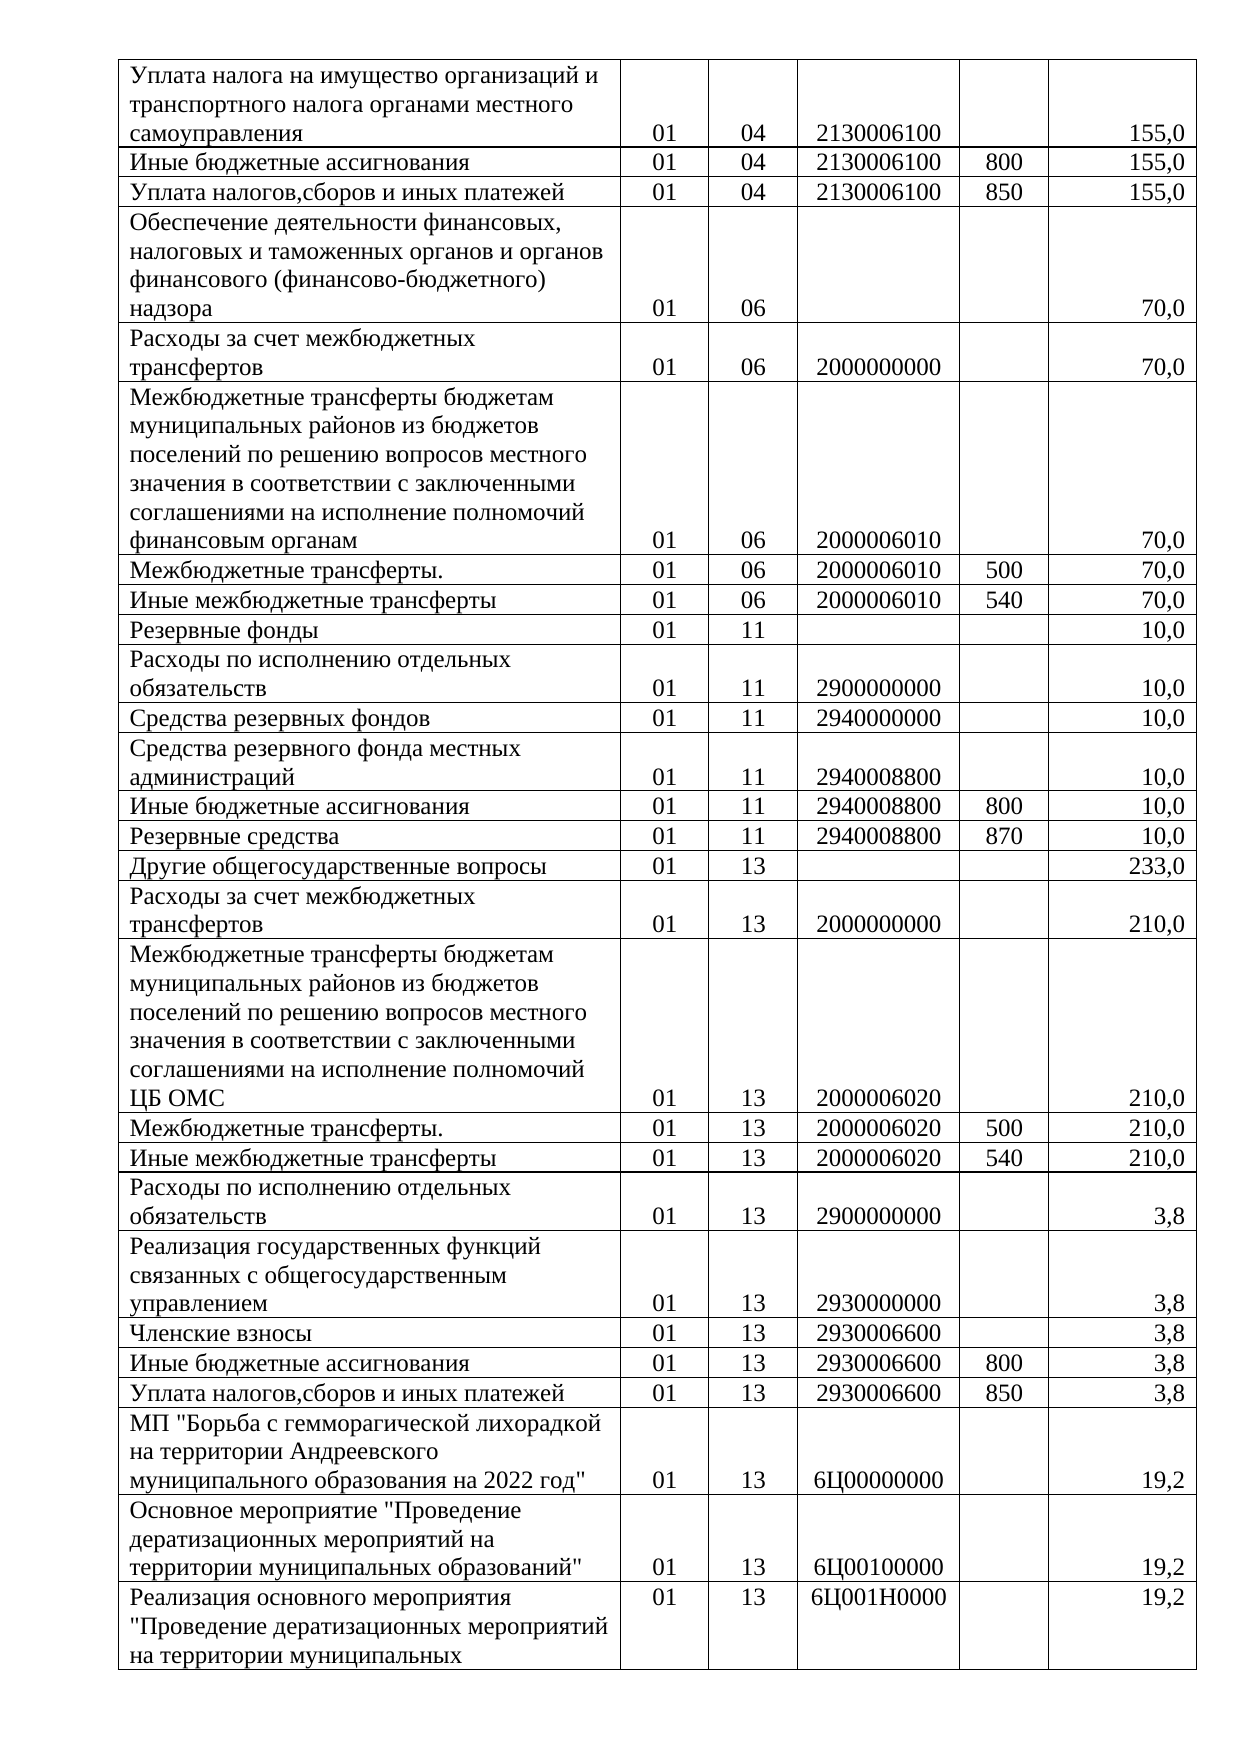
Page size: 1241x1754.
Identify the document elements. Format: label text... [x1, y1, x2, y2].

table_cell 13 [709, 1348, 797, 1377]
table_cell Иные межбюджетные трансферты [119, 585, 620, 614]
table_cell 13 [709, 851, 797, 880]
table_cell [960, 703, 1048, 732]
table_cell 3,8 [1049, 1318, 1196, 1347]
table_cell 210,0 [1049, 1113, 1196, 1142]
table_cell Иные бюджетные ассигнования [119, 148, 620, 176]
table_cell [960, 60, 1048, 146]
table_cell 13 [709, 1231, 797, 1317]
table_cell 2930006600 [798, 1318, 959, 1347]
table_cell [960, 733, 1048, 790]
table_cell 2900000000 [798, 1173, 959, 1230]
table_cell 2930006600 [798, 1348, 959, 1377]
table_cell 01 [621, 1231, 708, 1317]
table_cell [960, 1173, 1048, 1230]
table_cell 70,0 [1049, 585, 1196, 614]
table_cell 3,8 [1049, 1348, 1196, 1377]
table_cell 70,0 [1049, 207, 1196, 322]
table_cell 19,2 [1049, 1495, 1196, 1581]
table_cell 13 [709, 1378, 797, 1407]
table_cell 10,0 [1049, 645, 1196, 702]
table_cell 210,0 [1049, 939, 1196, 1112]
table_cell Основное мероприятие "Проведение дератизационных мероприятий на территории муниципальных образований" [119, 1495, 620, 1581]
table_cell 155,0 [1049, 60, 1196, 146]
table_cell 11 [709, 615, 797, 643]
table_cell 04 [709, 148, 797, 176]
table_cell 13 [709, 939, 797, 1112]
table_cell 01 [621, 1113, 708, 1142]
table_cell 3,8 [1049, 1173, 1196, 1230]
table_cell 13 [709, 881, 797, 938]
table_cell 800 [960, 148, 1048, 176]
table_cell 04 [709, 177, 797, 206]
table_cell 540 [960, 1143, 1048, 1171]
table_cell 11 [709, 733, 797, 790]
table_cell [960, 1582, 1048, 1668]
table_cell 01 [621, 555, 708, 584]
table_cell 2000006020 [798, 1143, 959, 1171]
table_cell [960, 1231, 1048, 1317]
table_cell 01 [621, 851, 708, 880]
table_cell Обеспечение деятельности финансовых, налоговых и таможенных органов и органов финансового (финансово-бюджетного) надзора [119, 207, 620, 322]
table_cell 01 [621, 615, 708, 643]
table_cell 01 [621, 733, 708, 790]
table_cell 210,0 [1049, 1143, 1196, 1171]
table_cell 04 [709, 60, 797, 146]
table_cell 2130006100 [798, 177, 959, 206]
table_cell 10,0 [1049, 615, 1196, 643]
table_cell 70,0 [1049, 555, 1196, 584]
table_cell Реализация государственных функций связанных с общегосударственным управлением [119, 1231, 620, 1317]
table_cell [960, 1318, 1048, 1347]
table_cell 870 [960, 821, 1048, 850]
table_cell Уплата налогов,сборов и иных платежей [119, 1378, 620, 1407]
table_cell 500 [960, 1113, 1048, 1142]
table_cell [960, 881, 1048, 938]
table_cell 6Ц00000000 [798, 1408, 959, 1494]
table_cell 13 [709, 1173, 797, 1230]
table_cell [798, 207, 959, 322]
table_cell 2130006100 [798, 60, 959, 146]
table_cell 800 [960, 791, 1048, 820]
table_cell 01 [621, 703, 708, 732]
table_cell 13 [709, 1582, 797, 1668]
table_cell Иные бюджетные ассигнования [119, 1348, 620, 1377]
table_cell [960, 1495, 1048, 1581]
table_cell [960, 645, 1048, 702]
table_cell 01 [621, 1378, 708, 1407]
table_cell 2000000000 [798, 323, 959, 381]
table_cell Иные бюджетные ассигнования [119, 791, 620, 820]
table_cell 11 [709, 791, 797, 820]
table_cell Иные межбюджетные трансферты [119, 1143, 620, 1171]
table_cell 06 [709, 207, 797, 322]
table_cell [960, 851, 1048, 880]
table_cell Расходы за счет межбюджетных трансфертов [119, 323, 620, 381]
table_cell 01 [621, 1582, 708, 1668]
table_cell Расходы за счет межбюджетных трансфертов [119, 881, 620, 938]
table_cell 2130006100 [798, 148, 959, 176]
table_cell 06 [709, 555, 797, 584]
table_cell 01 [621, 645, 708, 702]
table_cell Расходы по исполнению отдельных обязательств [119, 1173, 620, 1230]
table_cell 01 [621, 1318, 708, 1347]
table_cell 2000006020 [798, 939, 959, 1112]
table_cell Расходы по исполнению отдельных обязательств [119, 645, 620, 702]
table_cell Уплата налогов,сборов и иных платежей [119, 177, 620, 206]
table_cell Межбюджетные трансферты бюджетам муниципальных районов из бюджетов поселений по решению вопросов местного значения в соответствии с заключенными соглашениями на исполнение полномочий финансовым органам [119, 382, 620, 554]
table_cell 01 [621, 1348, 708, 1377]
table_cell 3,8 [1049, 1378, 1196, 1407]
table_cell 01 [621, 323, 708, 381]
table_cell 10,0 [1049, 821, 1196, 850]
table_cell [960, 207, 1048, 322]
table_cell 210,0 [1049, 881, 1196, 938]
table_cell Межбюджетные трансферты бюджетам муниципальных районов из бюджетов поселений по решению вопросов местного значения в соответствии с заключенными соглашениями на исполнение полномочий ЦБ ОМС [119, 939, 620, 1112]
table_cell 01 [621, 881, 708, 938]
table_cell 155,0 [1049, 177, 1196, 206]
table_cell 2940008800 [798, 821, 959, 850]
table_cell Резервные средства [119, 821, 620, 850]
table_cell 6Ц00100000 [798, 1495, 959, 1581]
table_cell 10,0 [1049, 733, 1196, 790]
table_cell [798, 851, 959, 880]
table_cell 70,0 [1049, 382, 1196, 554]
table_cell [960, 615, 1048, 643]
table_cell [798, 615, 959, 643]
table_cell 2940008800 [798, 733, 959, 790]
table_cell 540 [960, 585, 1048, 614]
table_cell 13 [709, 1408, 797, 1494]
table_cell 01 [621, 1408, 708, 1494]
table_cell Членские взносы [119, 1318, 620, 1347]
table_cell 11 [709, 703, 797, 732]
table_cell 01 [621, 1495, 708, 1581]
table_cell 19,2 [1049, 1408, 1196, 1494]
table_cell 06 [709, 382, 797, 554]
table_cell 06 [709, 323, 797, 381]
table_cell 01 [621, 791, 708, 820]
table_cell Межбюджетные трансферты. [119, 1113, 620, 1142]
table_cell 01 [621, 60, 708, 146]
table_cell [960, 1408, 1048, 1494]
table_cell 01 [621, 821, 708, 850]
table_cell 233,0 [1049, 851, 1196, 880]
table_cell 01 [621, 585, 708, 614]
table_cell 2000006010 [798, 585, 959, 614]
table_cell 2940008800 [798, 791, 959, 820]
table_cell 2930000000 [798, 1231, 959, 1317]
table_cell 11 [709, 645, 797, 702]
table_cell 3,8 [1049, 1231, 1196, 1317]
table_cell 01 [621, 939, 708, 1112]
table_cell 01 [621, 177, 708, 206]
table_cell 2900000000 [798, 645, 959, 702]
table_cell 2000006020 [798, 1113, 959, 1142]
table_cell 2000006010 [798, 555, 959, 584]
table_cell 155,0 [1049, 148, 1196, 176]
table_cell МП "Борьба с гемморагической лихорадкой на территории Андреевского муниципального образования на 2022 год" [119, 1408, 620, 1494]
table_cell 01 [621, 1143, 708, 1171]
table_cell [960, 382, 1048, 554]
table_cell Межбюджетные трансферты. [119, 555, 620, 584]
table_cell 13 [709, 1113, 797, 1142]
table_cell [960, 323, 1048, 381]
table_cell 13 [709, 1318, 797, 1347]
table_cell 70,0 [1049, 323, 1196, 381]
table_cell Другие общегосударственные вопросы [119, 851, 620, 880]
table_cell 06 [709, 585, 797, 614]
table_cell Резервные фонды [119, 615, 620, 643]
table_cell Уплата налога на имущество организаций и транспортного налога органами местного самоуправления [119, 60, 620, 146]
table_cell 850 [960, 1378, 1048, 1407]
table_cell 6Ц001Н0000 [798, 1582, 959, 1668]
table_cell 10,0 [1049, 791, 1196, 820]
table_cell 01 [621, 207, 708, 322]
table_cell 500 [960, 555, 1048, 584]
table_cell 2000000000 [798, 881, 959, 938]
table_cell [119, 1582, 620, 1668]
table_cell 01 [621, 382, 708, 554]
table_cell [960, 939, 1048, 1112]
table_cell 11 [709, 821, 797, 850]
table_cell 2940000000 [798, 703, 959, 732]
table_cell 13 [709, 1495, 797, 1581]
table_cell 10,0 [1049, 703, 1196, 732]
table_cell 19,2 [1049, 1582, 1196, 1668]
table_cell 850 [960, 177, 1048, 206]
table_cell Средства резервных фондов [119, 703, 620, 732]
table_cell Средства резервного фонда местных администраций [119, 733, 620, 790]
table_cell 2000006010 [798, 382, 959, 554]
table_cell 2930006600 [798, 1378, 959, 1407]
table_cell 13 [709, 1143, 797, 1171]
table_cell 800 [960, 1348, 1048, 1377]
table_cell 01 [621, 148, 708, 176]
table_cell 01 [621, 1173, 708, 1230]
